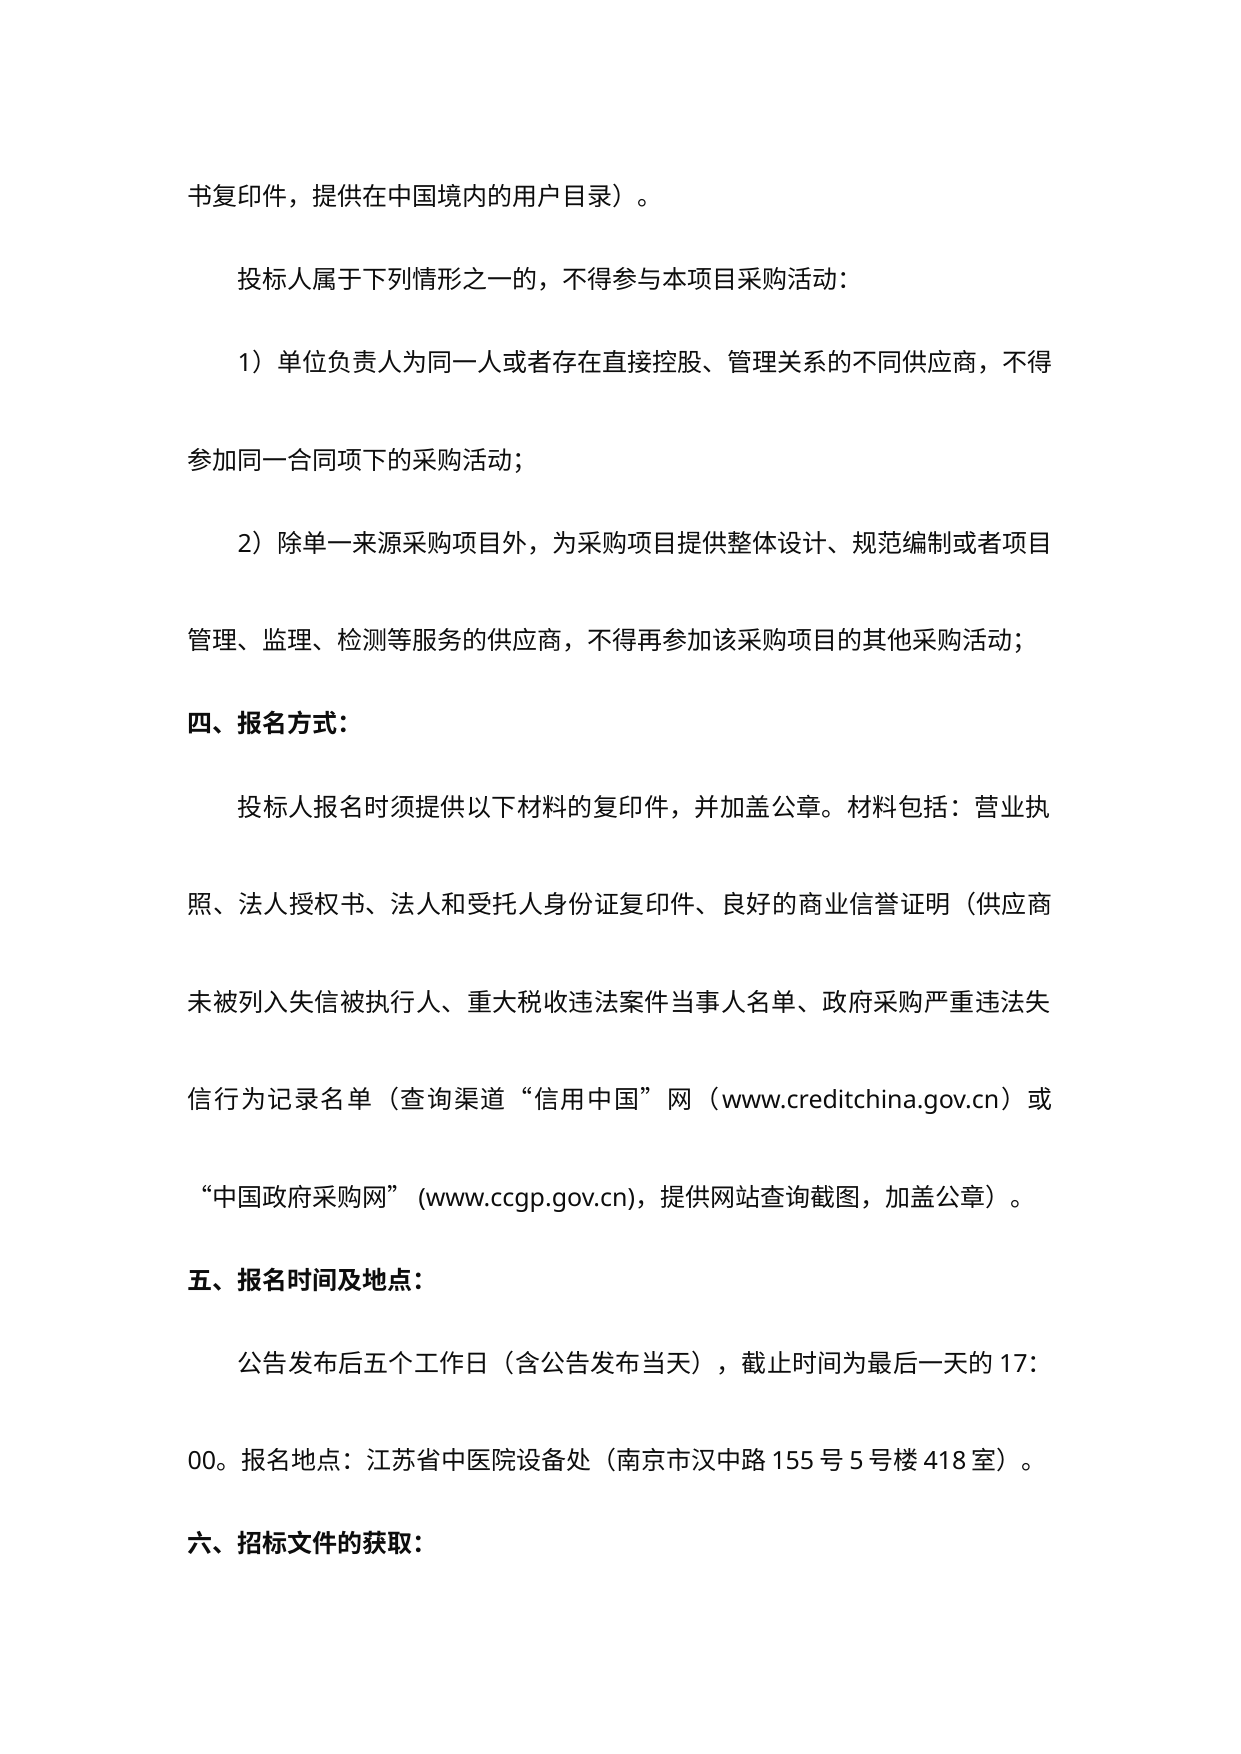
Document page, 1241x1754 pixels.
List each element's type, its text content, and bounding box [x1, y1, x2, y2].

text 1）单位负责人为同一人或者存在直接控股、管理关系的不同供应商，不得参加同一合同项下的采购活动； [187, 328, 1053, 491]
text 投标人报名时须提供以下材料的复印件，并加盖公章。材料包括：营业执照、法人授权书、法人和受托人身份证复印件、良好的商业信誉证明（供应商未被列入失信被执行人、重大税收违法案件当事人名单、政府采购严重违法失信行为记录名单（查询渠道“信用中国”网（www.creditchina.gov.cn）或“中国政府采购网” (www.ccgp.gov.cn)，提供网站查询截图，加盖公章）。 [187, 773, 1053, 1228]
text 五、报名时间及地点： [187, 1246, 1053, 1311]
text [187, 162, 1053, 227]
text 公告发布后五个工作日（含公告发布当天），截止时间为最后一天的17：00。报名地点：江苏省中医院设备处（南京市汉中路155号5号楼418室）。 [187, 1329, 1053, 1491]
text 六、招标文件的获取： [187, 1509, 1053, 1574]
text 2）除单一来源采购项目外，为采购项目提供整体设计、规范编制或者项目管理、监理、检测等服务的供应商，不得再参加该采购项目的其他采购活动； [187, 509, 1053, 671]
text 投标人属于下列情形之一的，不得参与本项目采购活动： [187, 245, 1053, 310]
text 四、报名方式： [187, 689, 1053, 754]
